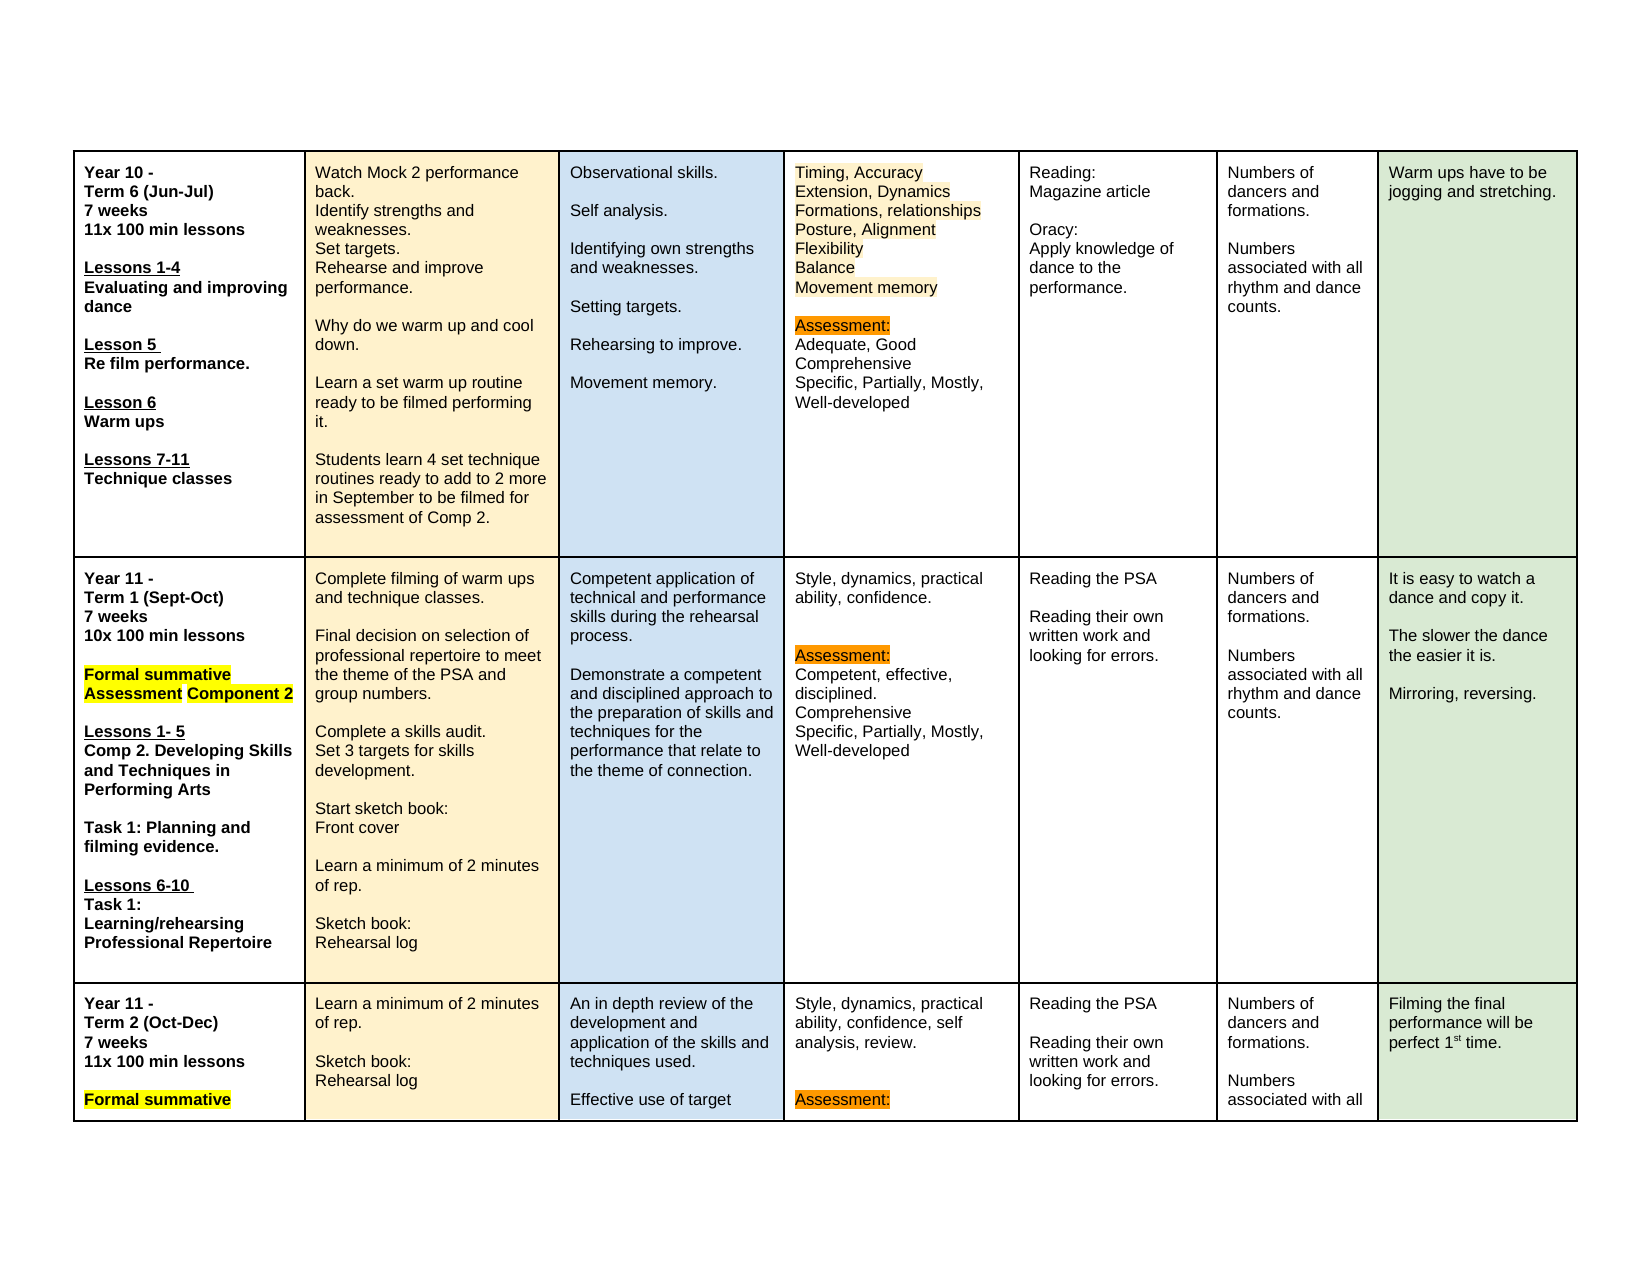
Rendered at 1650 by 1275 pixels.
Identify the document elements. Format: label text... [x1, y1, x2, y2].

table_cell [1218, 152, 1377, 556]
table_cell Reading the PSA Reading their own written work and looking for errors. [1020, 558, 1216, 982]
table_cell Timing, Accuracy Extension, Dynamics Formations, relationships Posture, Alignment Flexibility Balance Movement memory Assessment: Adequate, Good Comprehensive Specific, Partially, Mostly, Well-developed [785, 152, 1018, 556]
table_cell Numbers of dancers and formations. Numbers associated with all rhythm and dance counts. [1218, 558, 1377, 982]
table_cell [1020, 984, 1216, 1119]
table_cell Reading: Magazine article Oracy: Apply knowledge of dance to the performance. [1020, 152, 1216, 556]
table_cell Style, dynamics, practical ability, confidence. Assessment: Competent, effective, disciplined. Comprehensive Specific, Partially, Mostly, Well-developed [785, 558, 1018, 982]
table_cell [306, 984, 558, 1119]
table_cell Year 10 - Term 6 (Jun-Jul) 7 weeks 11x 100 min lessons Lessons 1-4 Evaluating and improving dance Lesson 5 Re film performance. Lesson 6 Warm ups Lessons 7-11 Technique classes [75, 152, 304, 556]
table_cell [1218, 984, 1377, 1119]
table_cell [75, 984, 304, 1119]
table_cell Complete filming of warm ups and technique classes. Final decision on selection of professional repertoire to meet the theme of the PSA and group numbers. Complete a skills audit. Set 3 targets for skills development. Start sketch book: Front cover Learn a minimum of 2 minutes of rep. Sketch book: Rehearsal log [306, 558, 558, 982]
table_cell It is easy to watch a dance and copy it. The slower the dance the easier it is. Mirroring, reversing. [1379, 558, 1576, 982]
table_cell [785, 984, 1018, 1119]
table_cell Competent application of technical and performance skills during the rehearsal process. Demonstrate a competent and disciplined approach to the preparation of skills and techniques for the performance that relate to the theme of connection. [560, 558, 783, 982]
table_cell Year 11 - Term 1 (Sept-Oct) 7 weeks 10x 100 min lessons Formal summative Assessment Component 2 Lessons 1- 5 Comp 2. Developing Skills and Techniques in Performing Arts Task 1: Planning and filming evidence. Lessons 6-10 Task 1: Learning/rehearsing Professional Repertoire [75, 558, 304, 982]
table_cell Warm ups have to be jogging and stretching. [1379, 152, 1576, 556]
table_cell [560, 984, 783, 1119]
table_cell Observational skills. Self analysis. Identifying own strengths and weaknesses. Setting targets. Rehearsing to improve. Movement memory. [560, 152, 783, 556]
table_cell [1379, 984, 1576, 1119]
table_cell Watch Mock 2 performance back. Identify strengths and weaknesses. Set targets. Rehearse and improve performance. Why do we warm up and cool down. Learn a set warm up routine ready to be filmed performing it. Students learn 4 set technique routines ready to add to 2 more in September to be filmed for assessment of Comp 2. [306, 152, 558, 556]
